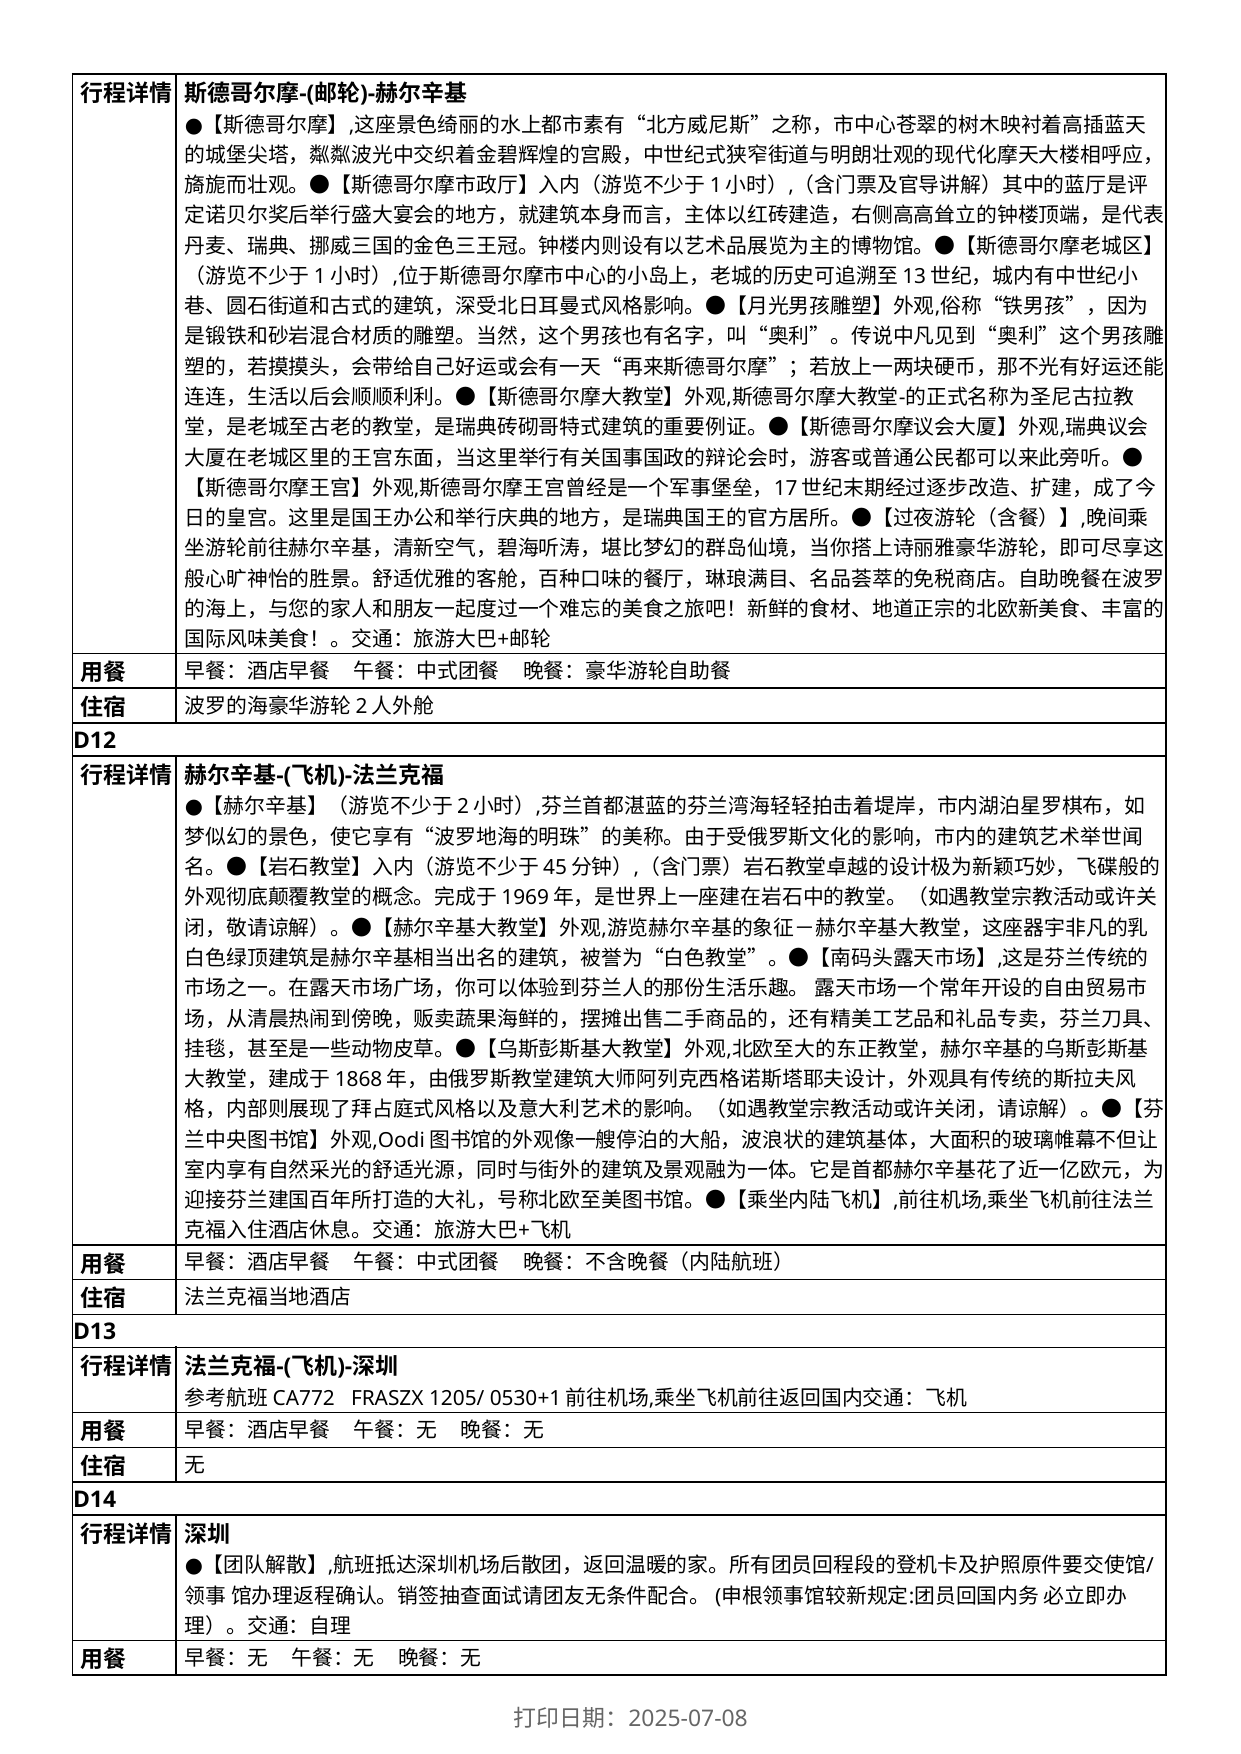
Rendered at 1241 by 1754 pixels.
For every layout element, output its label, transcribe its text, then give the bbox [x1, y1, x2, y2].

table_cell 用餐 [73, 1413, 175, 1446]
table_cell 行程详情 [73, 75, 175, 652]
table_cell 住宿 [73, 1280, 175, 1313]
table_cell 行程详情 [73, 757, 175, 1244]
table_cell 斯德哥尔摩-(邮轮)-赫尔辛基 ●【斯德哥尔摩】,这座景色绮丽的水上都市素有“北方威尼斯”之称，市中心苍翠的树木映衬着高插蓝天的城堡尖塔，粼粼波光中交织着金碧辉煌的宫殿，中世纪式狭窄街道与明朗壮观的现代化摩天大楼相呼应，旖旎而壮观。 [177, 75, 1165, 652]
table_cell 赫尔辛基-(飞机)-法兰克福 ●【赫尔辛基】（游览不少于2小时）,芬兰首都湛蓝的芬兰湾海轻轻拍击着堤岸，市内湖泊星罗棋布，如梦似幻的景色，使它享有“波罗地海的明珠”的美称。由于受俄罗斯文化的影响，市内的建筑艺术举世闻名。 [177, 757, 1165, 1244]
table_cell 无 [177, 1448, 1165, 1481]
table_cell 早餐：酒店早餐 午餐：中式团餐 晚餐：不含晚餐（内陆航班） [177, 1246, 1165, 1279]
table_cell 早餐：酒店早餐 午餐：中式团餐 晚餐：豪华游轮自助餐 [177, 654, 1165, 687]
table_cell 用餐 [73, 1246, 175, 1279]
table_cell D14 [73, 1483, 1165, 1514]
table_cell 行程详情 [73, 1348, 175, 1412]
table_cell D12 [73, 724, 1165, 755]
table_cell 用餐 [73, 1641, 175, 1674]
table_cell 用餐 [73, 654, 175, 687]
table_cell 住宿 [73, 689, 175, 722]
table_cell 法兰克福当地酒店 [177, 1280, 1165, 1313]
table_cell 波罗的海豪华游轮2人外舱 [177, 689, 1165, 722]
table_cell 早餐：酒店早餐 午餐：无 晚餐：无 [177, 1413, 1165, 1446]
table_cell D13 [73, 1315, 1165, 1346]
table_cell 行程详情 [73, 1516, 175, 1639]
table_cell 法兰克福-(飞机)-深圳 参考航班 CA772 FRASZX 1205/ 0530+1 [177, 1348, 1165, 1412]
table_cell 早餐：无 午餐：无 晚餐：无 [177, 1641, 1165, 1674]
table_cell 住宿 [73, 1448, 175, 1481]
table_cell 深圳 ●【团队解散】,航班抵达深圳机场后散团，返回温暖的家。所有团员回程段的登机卡及护照原件要交使馆/领事 馆办理返程确认。销签抽查面试请团友无条件配合。 (申根领事馆较新规定:团员回国内务 必立即办理）。 [177, 1516, 1165, 1639]
